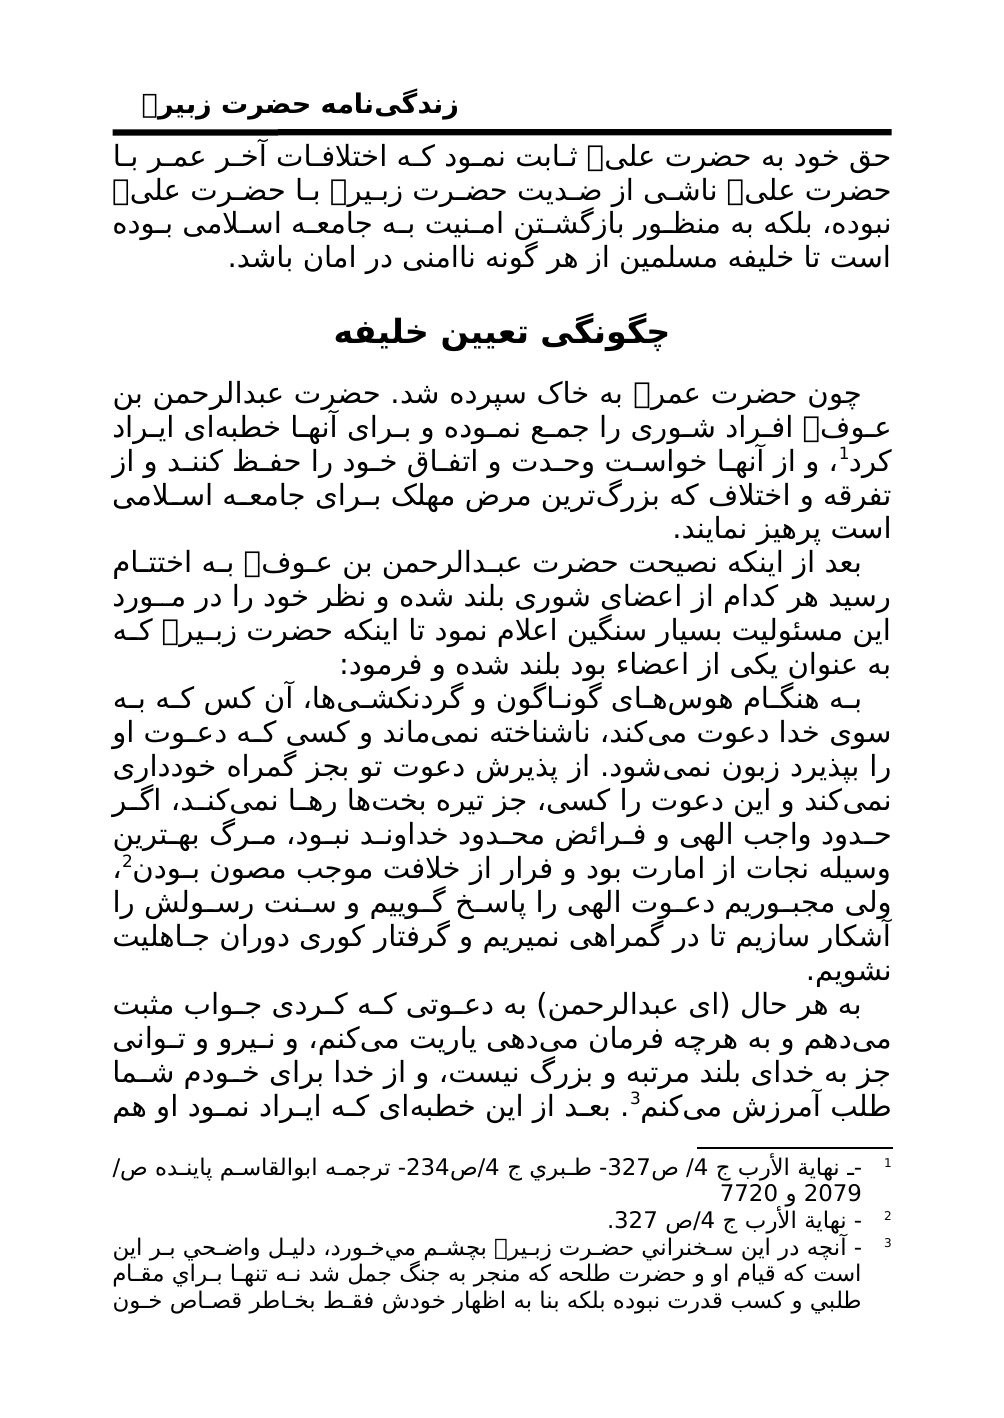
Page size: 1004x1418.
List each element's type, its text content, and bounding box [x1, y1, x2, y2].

text چون حضرت عمر به خاک سپرده شد. حضرت عبدالرحمن بن عوف افراد شوری را جمع نموده و برای آنها خطبه‌ای ایراد کرد، و از آنها خواست وحدت و اتفاق خود را حفظ کنند و از تفرقه و اختلاف که بزرگ‌ترین مرض مهلک برای جامعه اسلامی است پرهیز نمایند. [112, 376, 892, 546]
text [112, 139, 892, 275]
text چگونگی تعیین خلیفه [112, 312, 892, 351]
text بعد از اینکه نصیحت حضرت عبدالرحمن بن عوف به اختتام رسید هر کدام از اعضای شوری بلند شده و نظر خود را در مورد این مسئولیت بسیار سنگین اعلام نمود تا اینکه حضرت زبیر که به عنوان یکی از اعضاء بود بلند شده و فرمود: [112, 546, 892, 682]
text به هنگام هوس‌های گوناگون و گردنکشی‌ها، آن کس که به سوی خدا دعوت می‌کند، ناشناخته نمی‌ماند و کسی که دعوت او را بپذیرد زبون نمی‌شود. از پذیرش دعوت تو بجز گمراه خودداری نمی‌کند و این دعوت را کسی، جز تیره بخت‌ها رها نمی‌کند، اگر حدود واجب الهی و فرائض محدود خداوند نبود، مرگ بهترین وسیله نجات از امارت بود و فرار از خلافت موجب مصون بودن، ولی مجبوریم دعوت الهی را پاسخ گوییم و سنت رسولش را آشکار سازیم تا در گمراهی نمیریم و گرفتار کوری دوران جاهلیت نشویم. [112, 682, 892, 987]
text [112, 987, 892, 1123]
